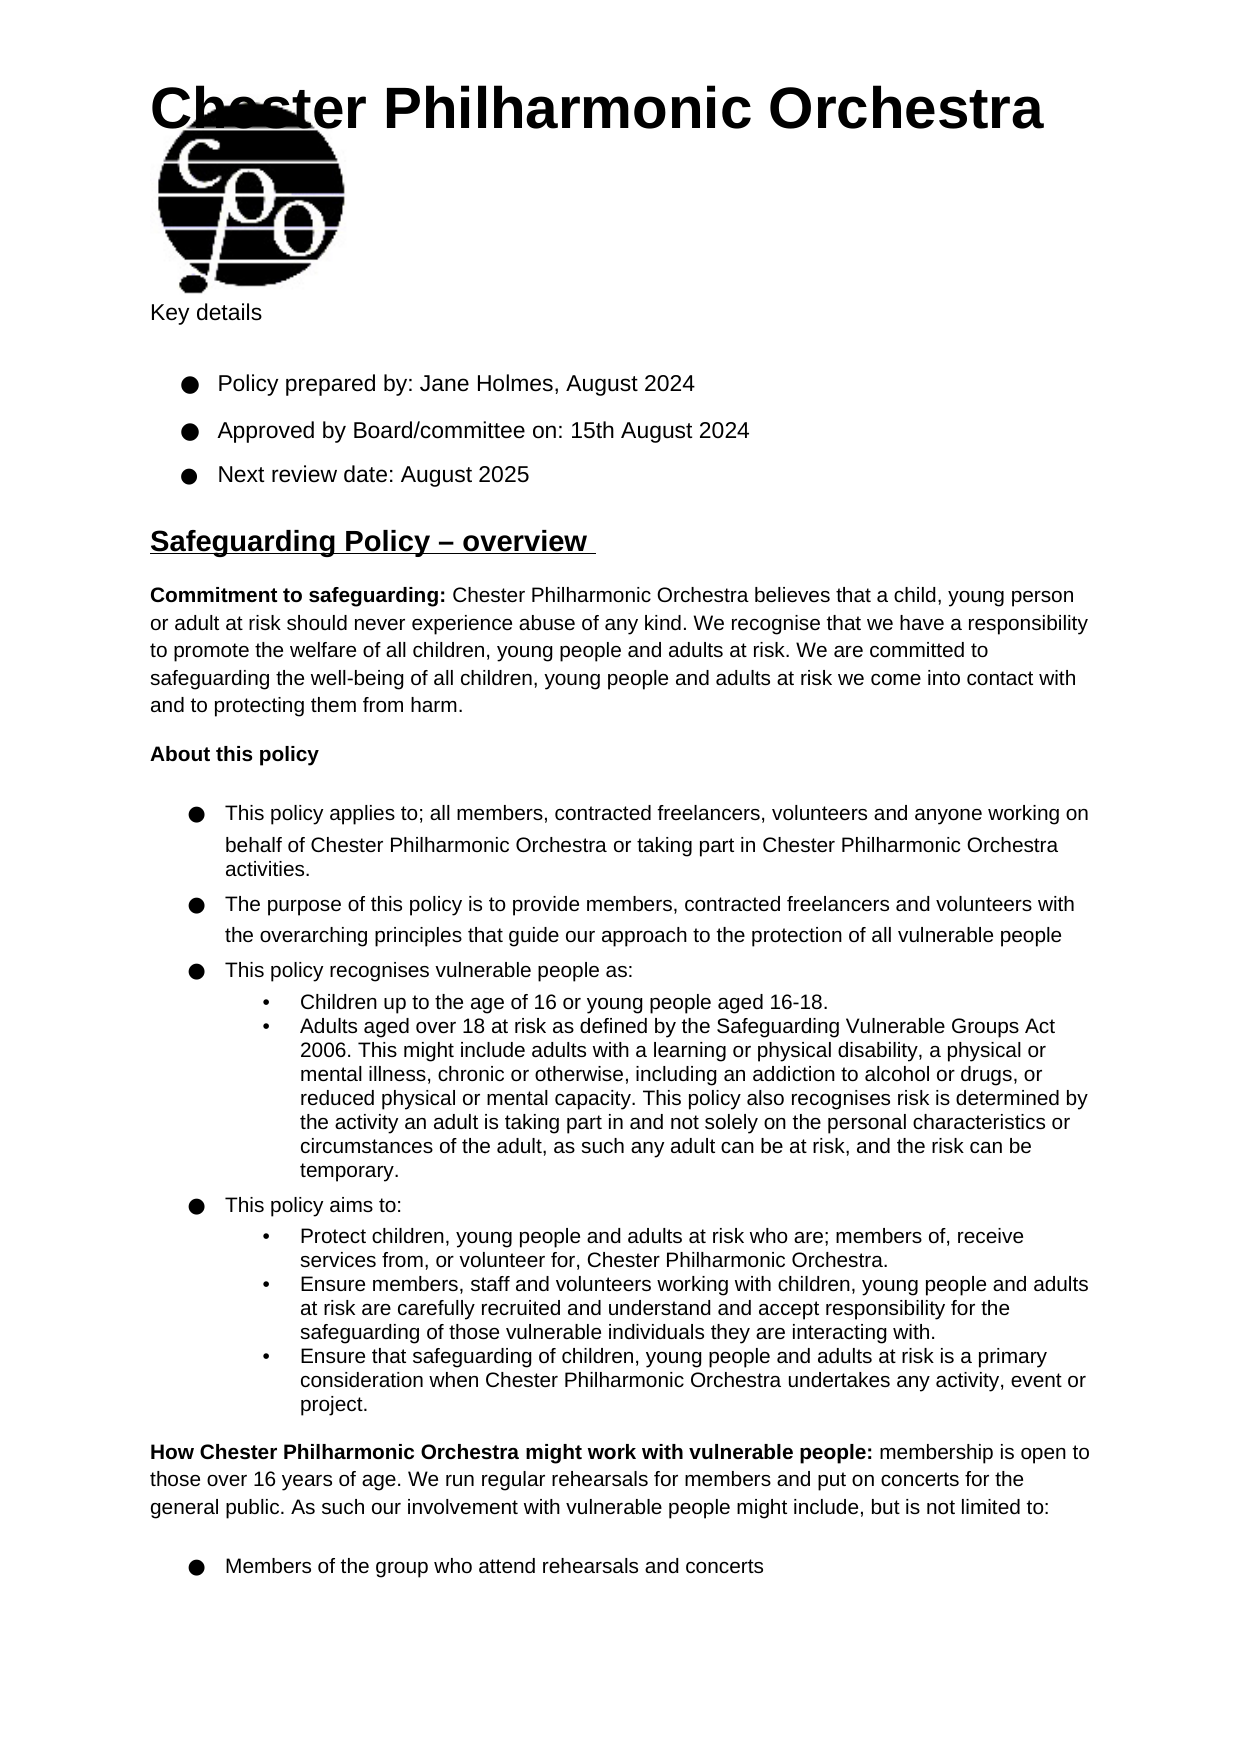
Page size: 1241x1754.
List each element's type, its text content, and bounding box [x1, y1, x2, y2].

list The purpose of this policy is to provide members, contracted freelancers and volunteers with the overarching principles that guide our approach to the protection of all vulnerable people [187, 880, 1090, 947]
text Safeguarding Policy – overview [150, 524, 1090, 557]
list This policy aims to: [187, 1181, 1090, 1224]
text Commitment to safeguarding: Chester Philharmonic Orchestra believes that a child, young person or adult at risk should never experience abuse of any kind. We recognise that we have a responsibility to promote the welfare of all children, young people and adults at risk. We are committed to safeguarding the well-being of all children, young people and adults at risk we come into contact with and to protecting them from harm. [150, 583, 1090, 717]
list Next review date: August 2025 [180, 452, 1090, 494]
text About this policy [150, 741, 1090, 765]
list Members of the group who attend rehearsals and concerts [187, 1543, 1090, 1586]
text How Chester Philharmonic Orchestra might work with vulnerable people: membership is open to those over 16 years of age. We run regular rehearsals for members and put on concerts for the general public. As such our involvement with vulnerable people might include, but is not limited to: [150, 1440, 1090, 1519]
list Policy prepared by: Jane Holmes, August 2024 [180, 358, 1090, 405]
list Ensure that safeguarding of children, young people and adults at risk is a primary consideration when Chester Philharmonic Orchestra undertakes any activity, event or project. [262, 1344, 1090, 1416]
text Key details [150, 165, 1090, 325]
picture [150, 94, 348, 165]
list Ensure members, staff and volunteers working with children, young people and adults at risk are carefully recruited and understand and accept responsibility for the safeguarding of those vulnerable individuals they are interacting with. [262, 1272, 1090, 1344]
list Adults aged over 18 at risk as defined by the Safeguarding Vulnerable Groups Act 2006. This might include adults with a learning or physical disability, a physical or mental illness, chronic or otherwise, including an addiction to alcohol or drugs, or reduced physical or mental capacity. This policy also recognises risk is determined by the activity an adult is taking part in and not solely on the personal characteristics or circumstances of the adult, as such any adult can be at risk, and the risk can be temporary. [262, 1014, 1090, 1181]
list This policy applies to; all members, contracted freelancers, volunteers and anyone working on behalf of Chester Philharmonic Orchestra or taking part in Chester Philharmonic Orchestra activities. [187, 790, 1090, 880]
list Protect children, young people and adults at risk who are; members of, receive services from, or volunteer for, Chester Philharmonic Orchestra. [262, 1224, 1090, 1272]
list This policy recognises vulnerable people as: [187, 947, 1090, 990]
list Approved by Board/committee on: 15th August 2024 [180, 405, 1090, 452]
list Children up to the age of 16 or young people aged 16-18. [262, 990, 1090, 1014]
